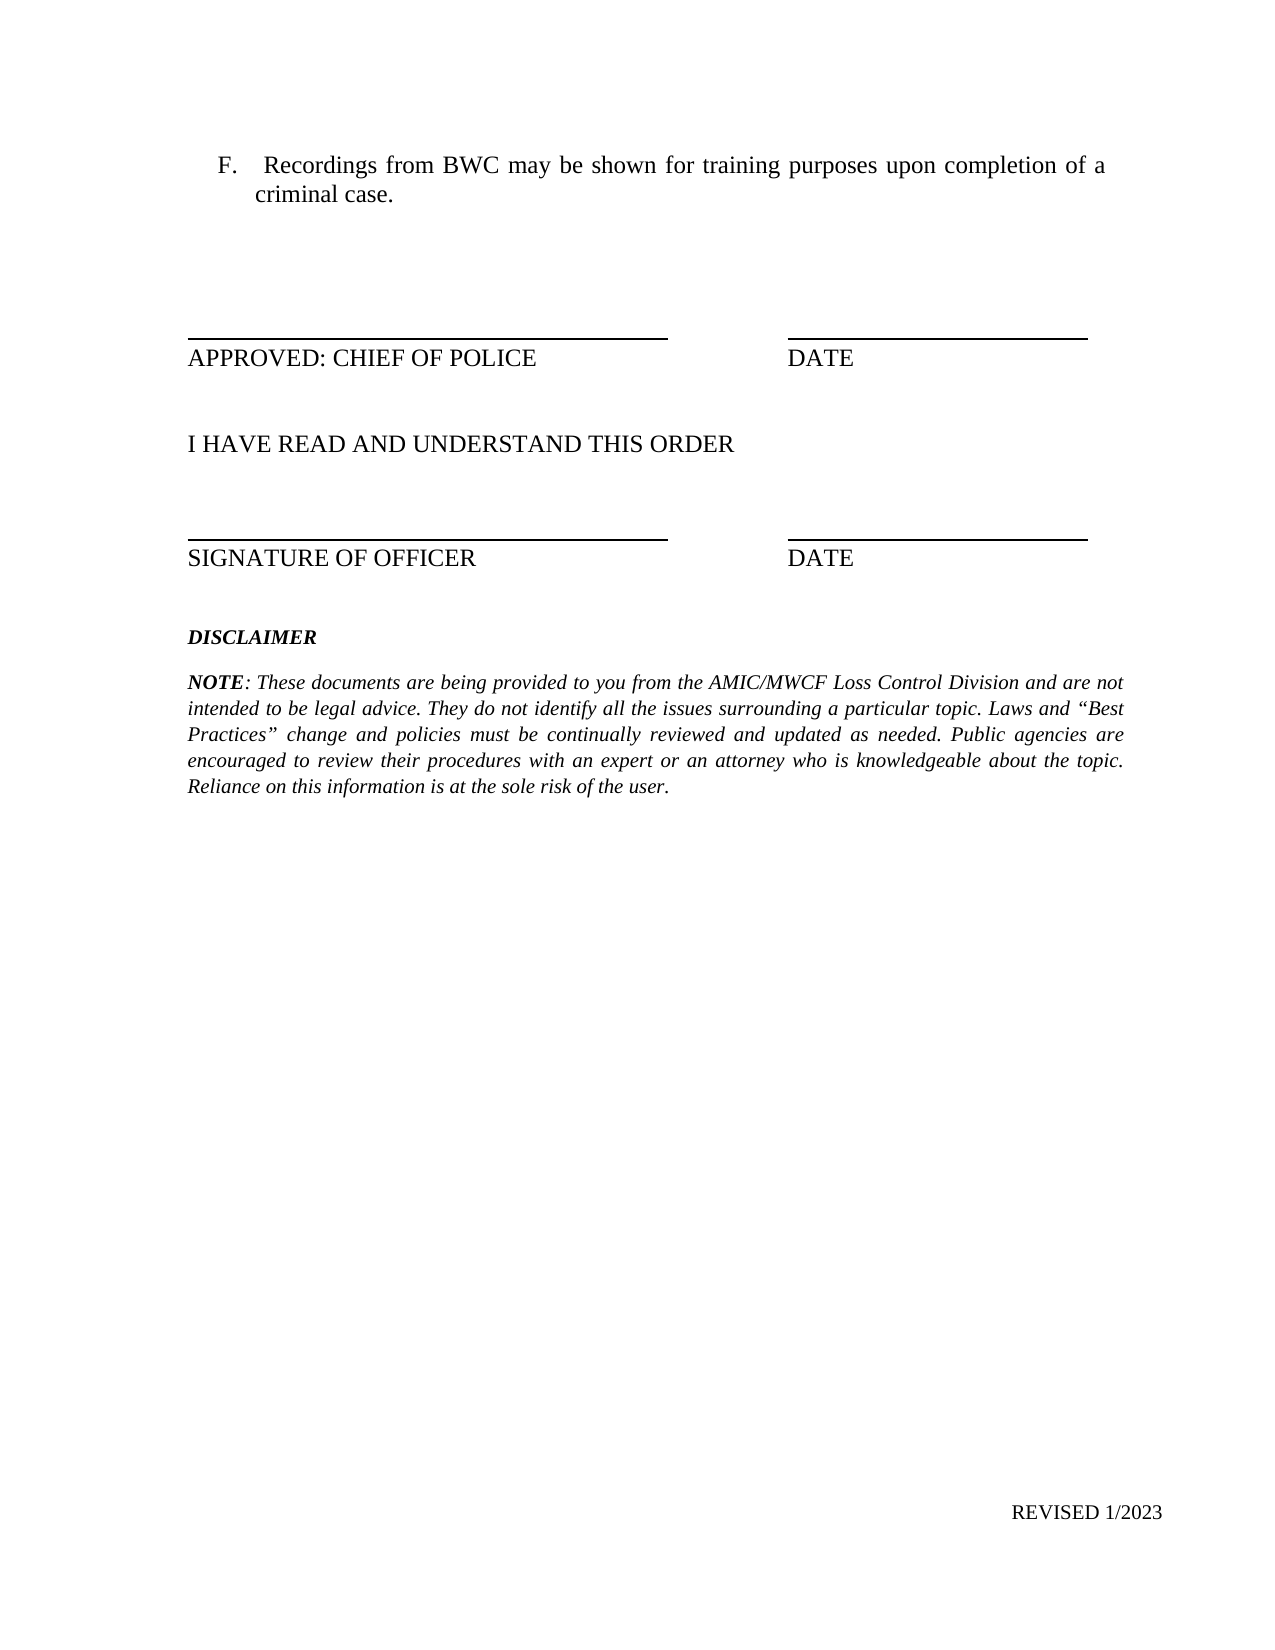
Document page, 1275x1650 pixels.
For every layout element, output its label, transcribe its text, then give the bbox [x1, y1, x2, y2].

text DISCLAIMER [187, 625, 1125, 649]
text I HAVE READ AND UNDERSTAND THIS ORDER [187, 429, 1125, 458]
text SIGNATURE OF OFFICER DATE [187, 543, 1125, 572]
text NOTE: These documents are being provided to you from the AMIC/MWCF Loss Control Division and are not intended to be legal advice. They do not identify all the issues surrounding a particular topic. Laws and “Best Practices” change and policies must be continually reviewed and updated as needed. Public agencies are encouraged to review their procedures with an expert or an attorney who is knowledgeable about the topic. Reliance on this information is at the sole risk of the user. [187, 670, 1125, 798]
text APPROVED: CHIEF OF POLICE DATE [187, 343, 1125, 371]
list Recordings from BWC may be shown for training purposes upon completion of a criminal case. [217, 150, 1107, 207]
